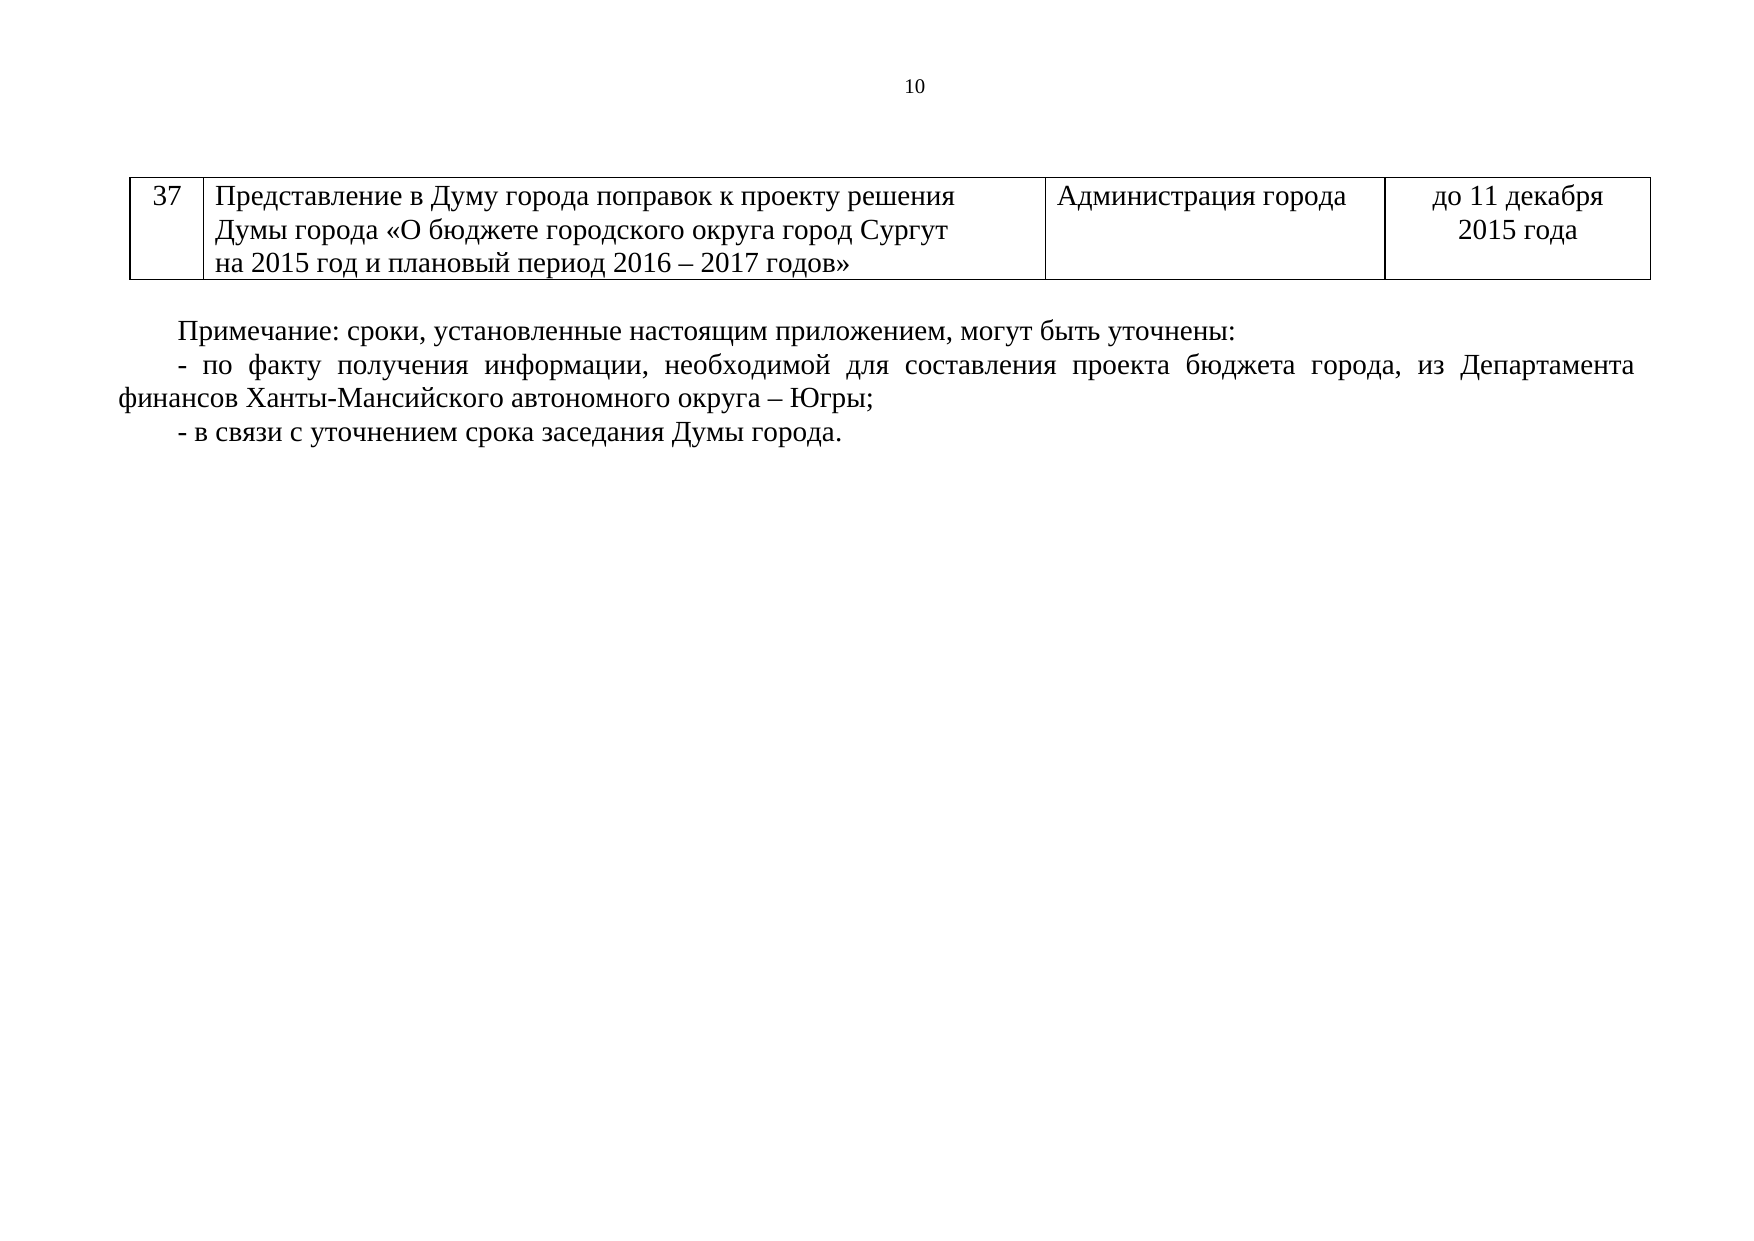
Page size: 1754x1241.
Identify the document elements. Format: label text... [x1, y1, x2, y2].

text Примечание: сроки, установленные настоящим приложением, могут быть уточнены: [118, 313, 1636, 347]
table_header до 11 декабря 2015 года [1386, 178, 1650, 279]
table_header Представление в Думу города поправок к проекту решения Думы города «О бюджете городского округа город Сургут на 2015 год и плановый период 2016 – 2017 годов» [204, 178, 1045, 279]
table_header 37 [131, 178, 203, 279]
table_header Администрация города [1046, 178, 1384, 279]
text - по факту получения информации, необходимой для составления проекта бюджета города, из Департамента финансов Ханты-Мансийского автономного округа – Югры; [118, 347, 1636, 414]
text - в связи с уточнением срока заседания Думы города. [118, 414, 1636, 448]
